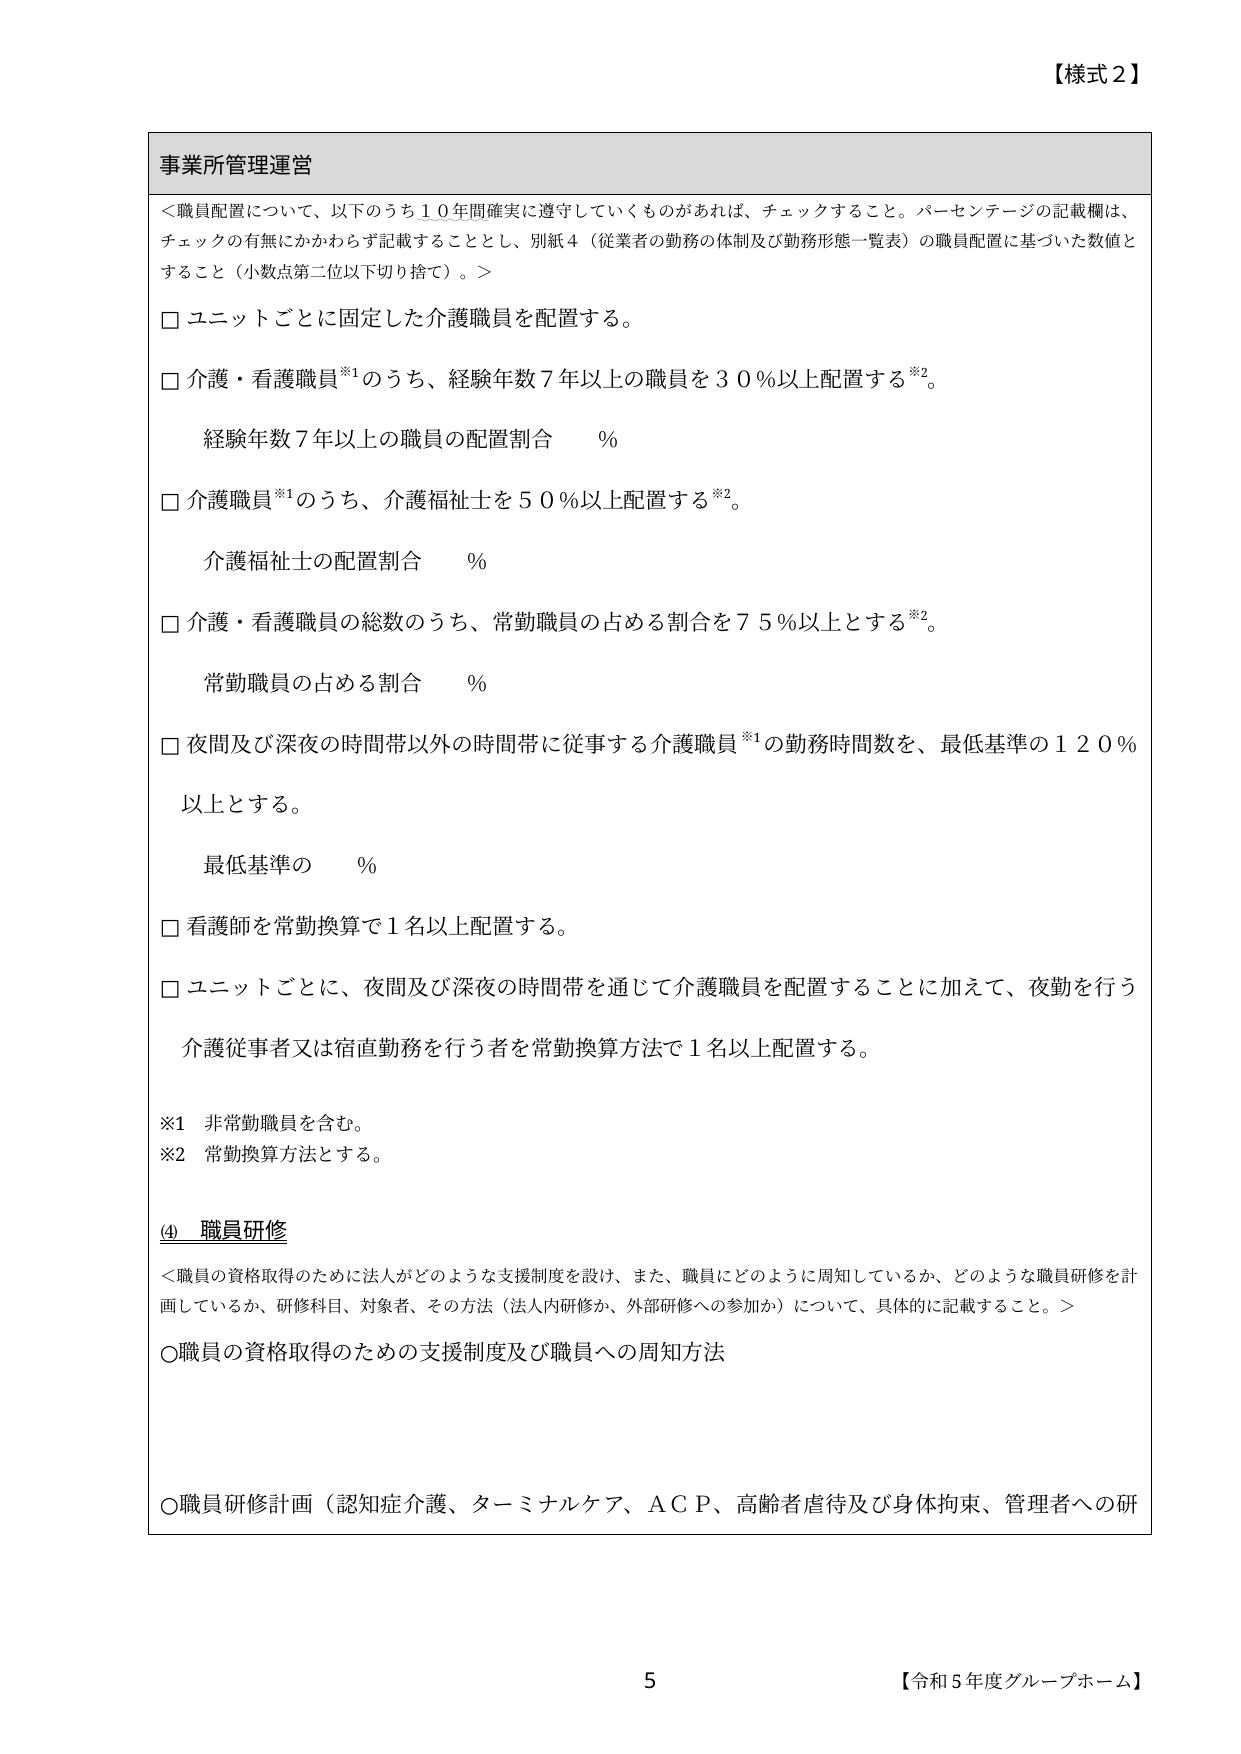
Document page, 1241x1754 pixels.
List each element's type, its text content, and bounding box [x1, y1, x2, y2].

table_header 事業所管理運営 [149, 133, 1151, 194]
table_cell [149, 195, 1151, 1533]
